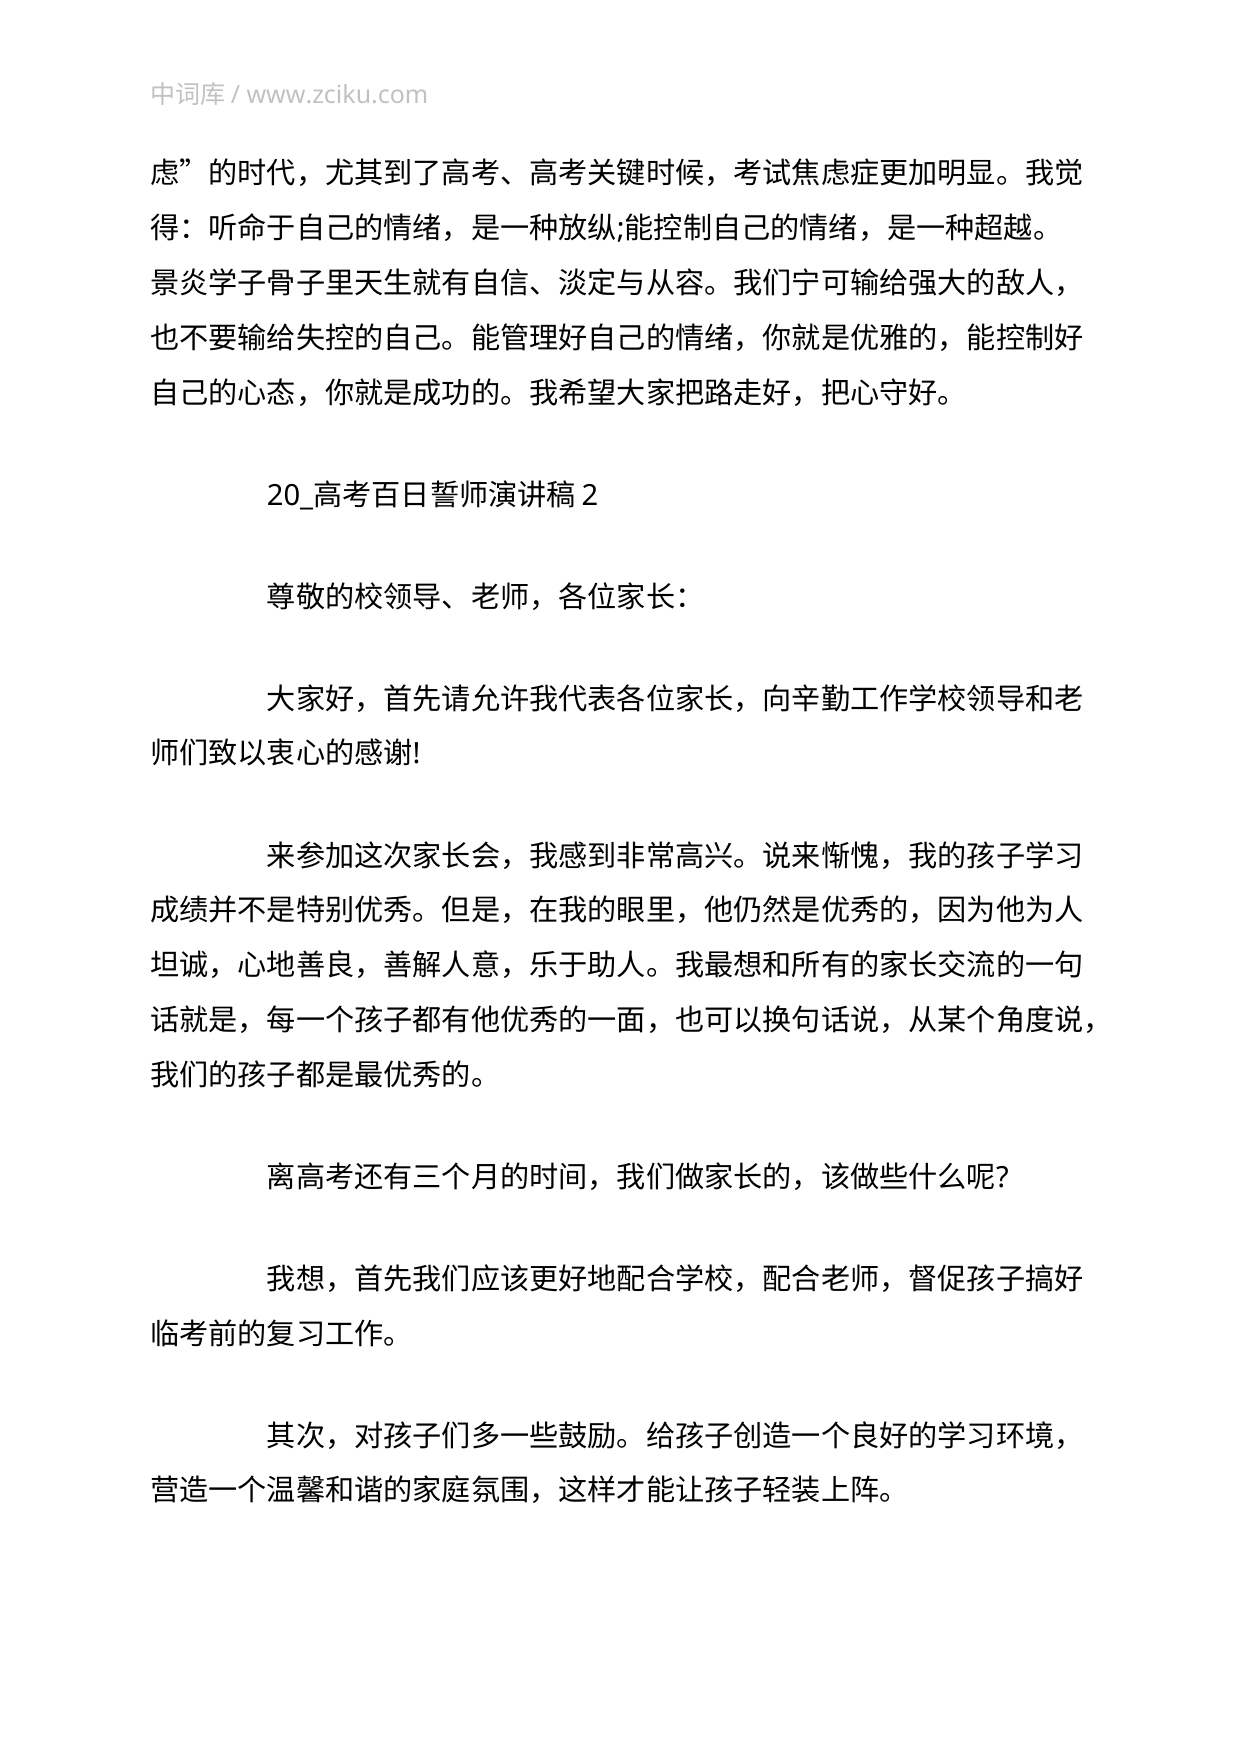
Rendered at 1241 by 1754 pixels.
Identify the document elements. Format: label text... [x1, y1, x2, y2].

text 大家好，首先请允许我代表各位家长，向辛勤工作学校领导和老师们致以衷心的感谢! [150, 675, 1090, 772]
text 来参加这次家长会，我感到非常高兴。说来惭愧，我的孩子学习成绩并不是特别优秀。但是，在我的眼里，他仍然是优秀的，因为他为人坦诚，心地善良，善解人意，乐于助人。我最想和所有的家长交流的一句话就是，每一个孩子都有他优秀的一面，也可以换句话说，从某个角度说，我们的孩子都是最优秀的。 [150, 832, 1090, 1094]
text 20_高考百日誓师演讲稿2 [150, 471, 1090, 514]
text 我想，首先我们应该更好地配合学校，配合老师，督促孩子搞好临考前的复习工作。 [150, 1255, 1090, 1353]
text 尊敬的校领导、老师，各位家长： [150, 573, 1090, 616]
text 其次，对孩子们多一些鼓励。给孩子创造一个良好的学习环境，营造一个温馨和谐的家庭氛围，这样才能让孩子轻装上阵。 [150, 1412, 1090, 1509]
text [150, 150, 1090, 412]
text 离高考还有三个月的时间，我们做家长的，该做些什么呢? [150, 1153, 1090, 1196]
